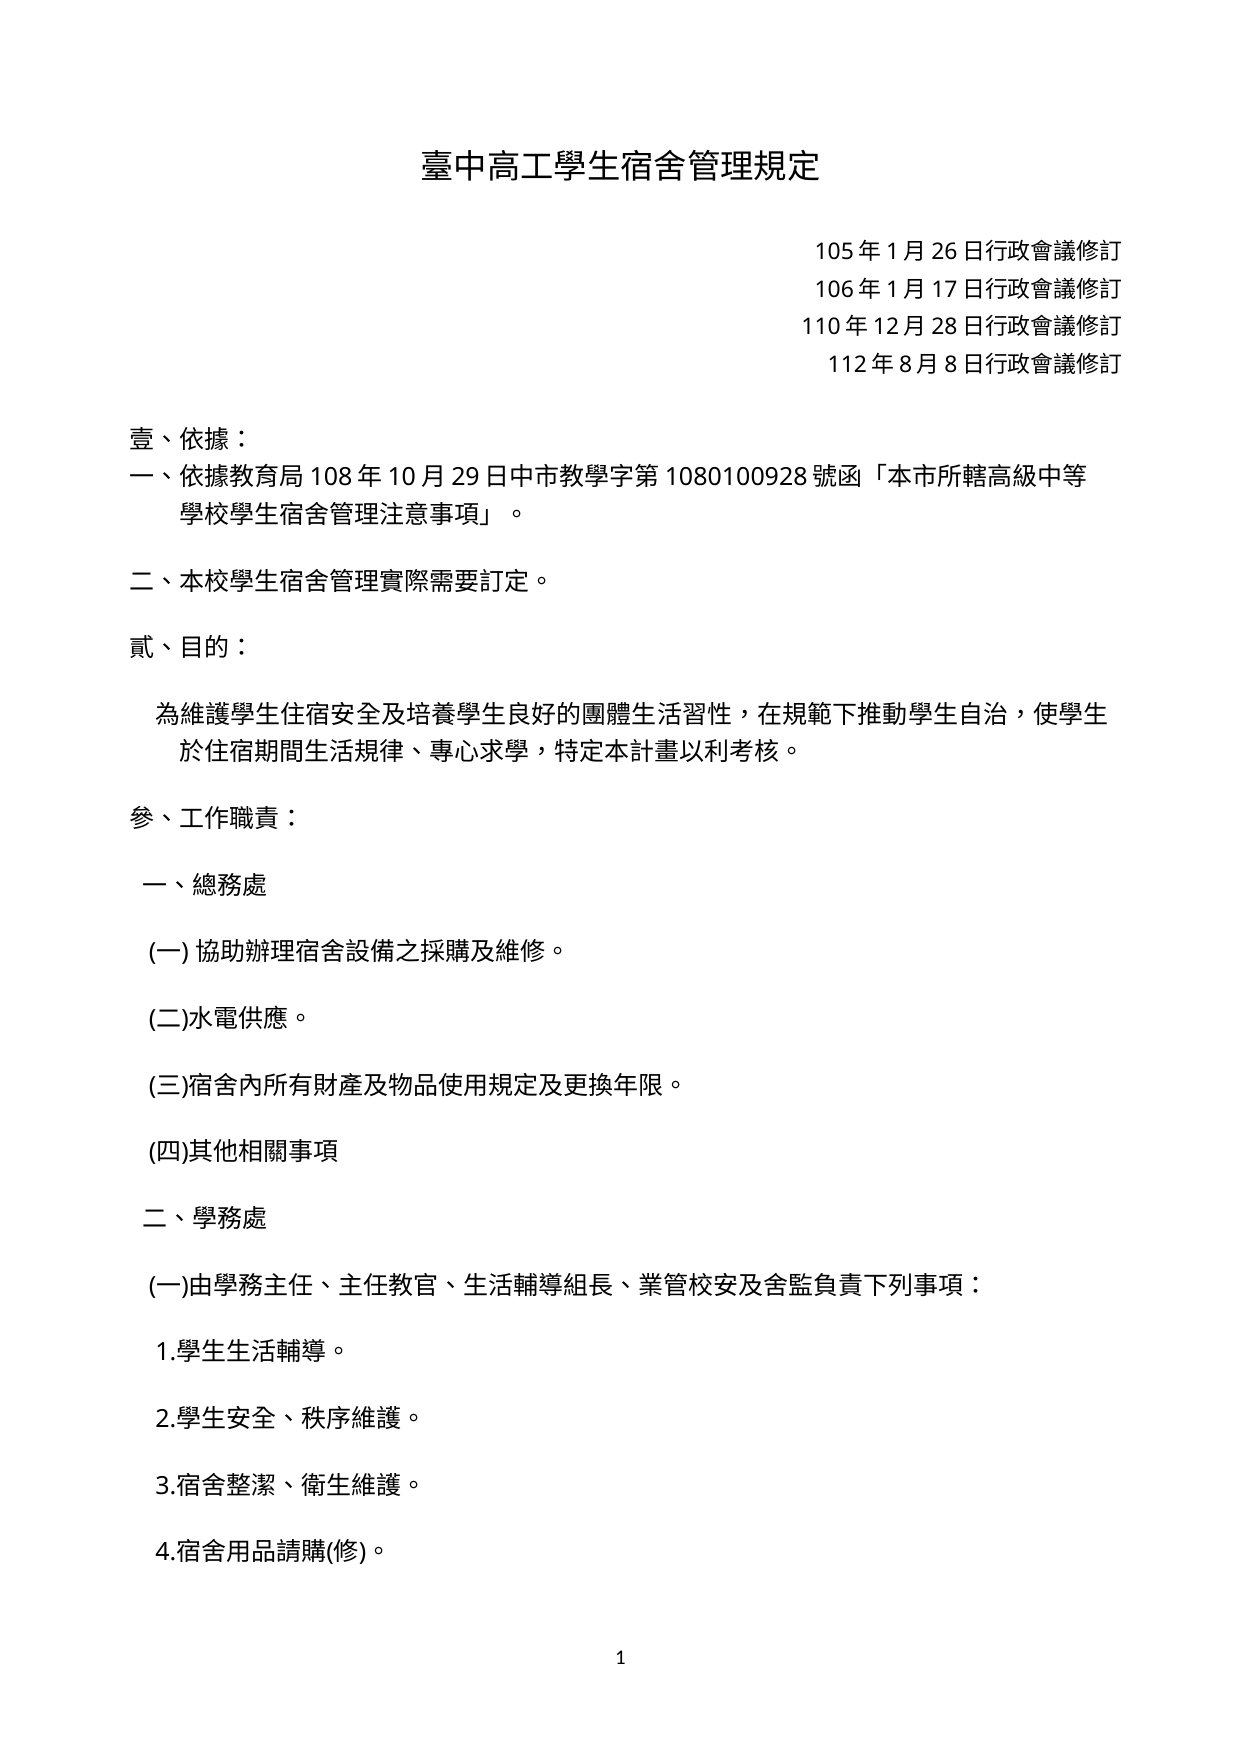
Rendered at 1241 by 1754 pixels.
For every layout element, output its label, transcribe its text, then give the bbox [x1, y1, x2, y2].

text 臺中高工學生宿舍管理規定 [118, 127, 1122, 202]
text 110年12月28日行政會議修訂 [118, 306, 1122, 344]
text 112年8月8日行政會議修訂 [118, 344, 1122, 381]
text 105年1月26日行政會議修訂 [118, 231, 1122, 269]
text 106年1月17日行政會議修訂 [118, 269, 1122, 306]
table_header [118, 419, 1122, 1598]
